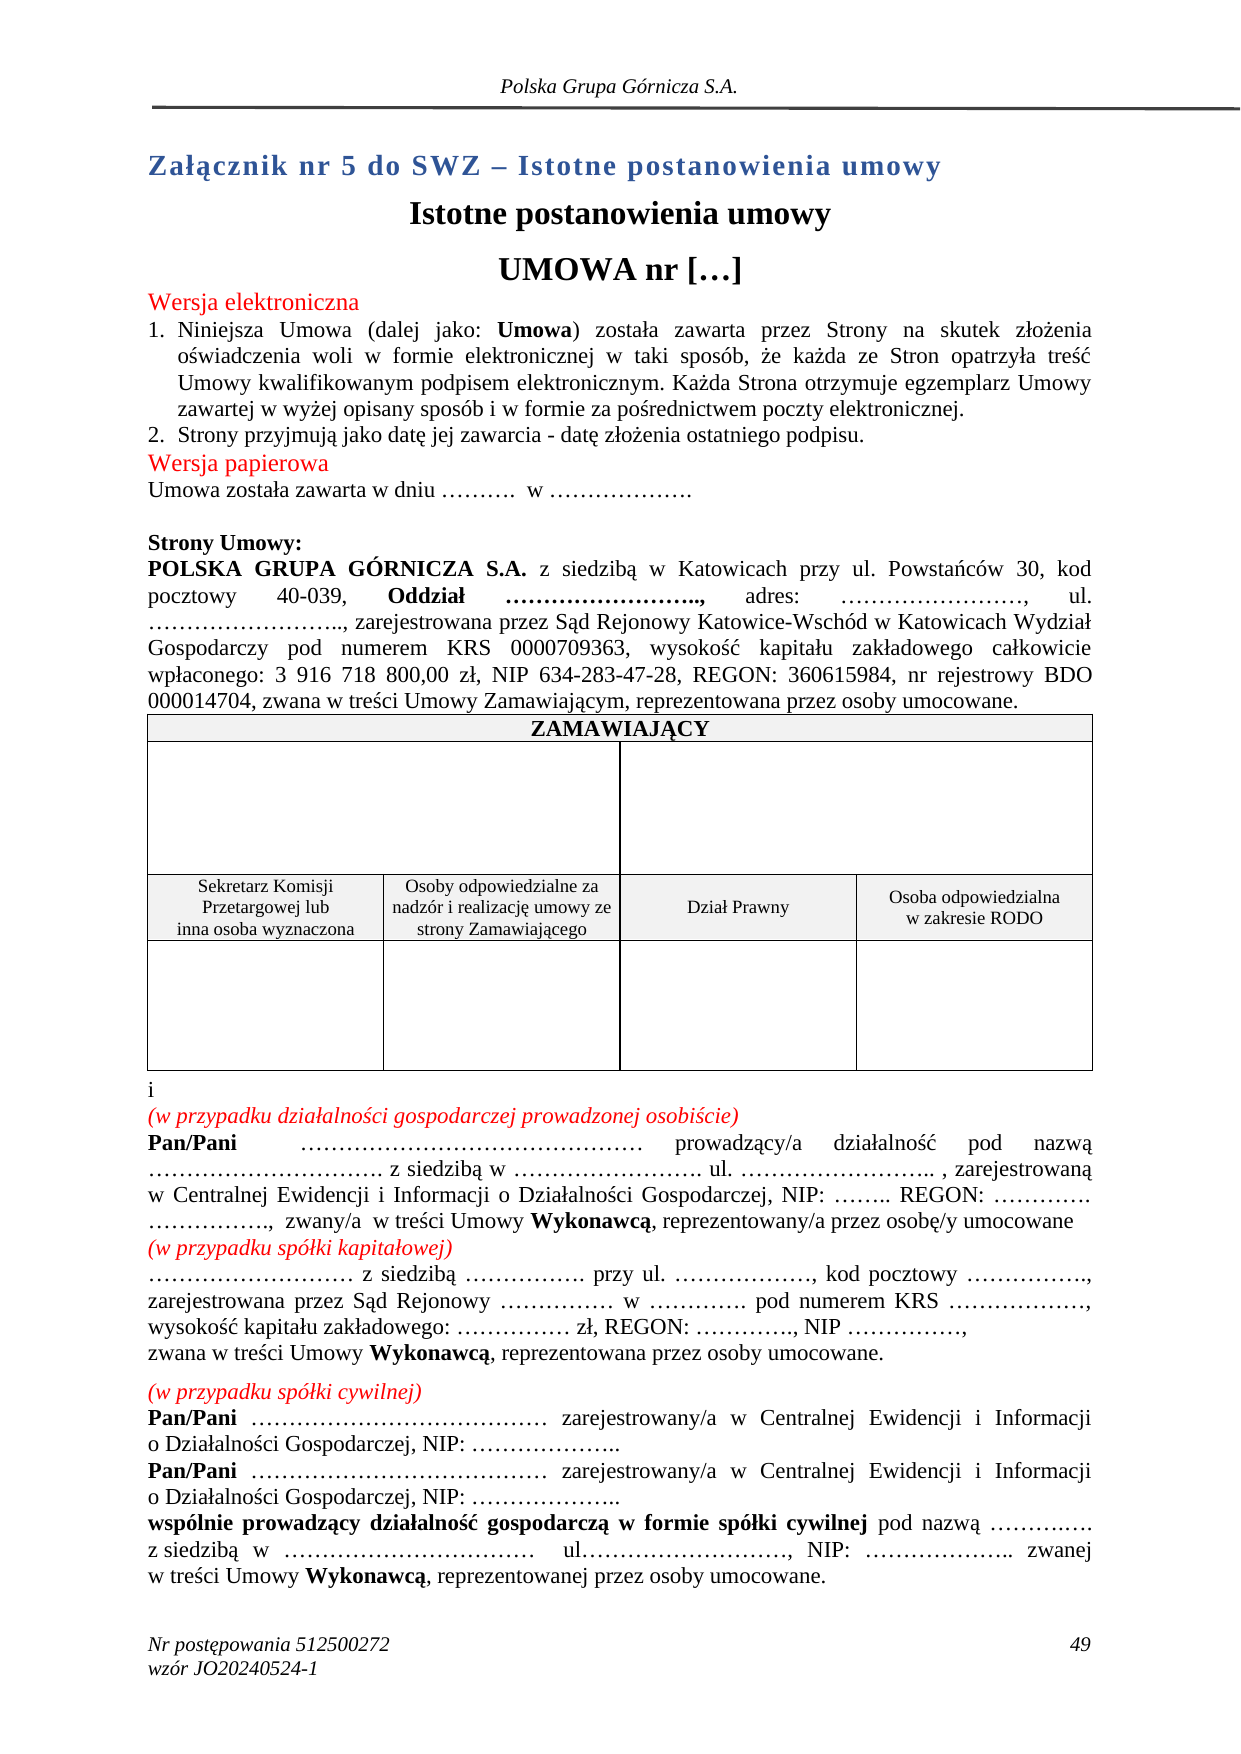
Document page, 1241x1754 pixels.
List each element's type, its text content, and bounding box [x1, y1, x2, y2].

text UMOWA nr […] [148, 249, 1093, 287]
text Załącznik nr 5 do SWZ – Istotne postanowienia umowy [148, 148, 1093, 181]
table_cell [621, 742, 1092, 874]
table_cell Dział Prawny [621, 875, 856, 939]
text Pan/Pani ……………………………………… prowadzący/a działalność pod nazwą …………………………. z siedzibą w ……………………. ul. …………………….. , zarejestrowaną w Centralnej Ewidencji i Informacji o Działalności Gospodarczej, NIP: …….. REGON: ………….……………., zwany/a w treści Umowy Wykonawcą, reprezentowany/a przez osobę/y umocowane [148, 1128, 1093, 1234]
table_cell [148, 742, 619, 874]
text Pan/Pani ………………………………… zarejestrowany/a w Centralnej Ewidencji i Informacji o Działalności Gospodarczej, NIP: ……………….. [148, 1457, 1093, 1509]
text (w przypadku spółki kapitałowej) [148, 1234, 1093, 1260]
text wspólnie prowadzący działalność gospodarczą w formie spółki cywilnej pod nazwą ……….…. z siedzibą w …………………………… ul………………………, NIP: ……………….. zwanej w treści Umowy Wykonawcą, reprezentowanej przez osoby umocowane. [148, 1509, 1093, 1588]
text Wersja papierowa [148, 448, 1093, 476]
text Strony Umowy: [148, 529, 1093, 555]
table_cell [148, 941, 383, 1070]
table_cell [384, 941, 619, 1070]
text (w przypadku działalności gospodarczej prowadzonej osobiście) [148, 1102, 1093, 1128]
text Istotne postanowienia umowy [148, 194, 1093, 232]
table_header ZAMAWIAJĄCY [148, 715, 1092, 741]
list Strony przyjmują jako datę jej zawarcia - datę złożenia ostatniego podpisu. [148, 421, 1093, 448]
text Umowa została zawarta w dniu ………. w ………………. [148, 476, 1093, 503]
text (w przypadku spółki cywilnej) [148, 1378, 1093, 1404]
table_cell Sekretarz Komisji Przetargowej lub inna osoba wyznaczona [148, 875, 383, 939]
text zwana w treści Umowy Wykonawcą, reprezentowana przez osoby umocowane. [148, 1339, 1093, 1366]
table_cell Osoba odpowiedzialna w zakresie RODO [857, 875, 1092, 939]
table_cell [857, 941, 1092, 1070]
table_cell Osoby odpowiedzialne za nadzór i realizację umowy ze strony Zamawiającego [384, 875, 619, 939]
text Wersja elektroniczna [148, 287, 1093, 316]
text POLSKA GRUPA GÓRNICZA S.A. z siedzibą w Katowicach przy ul. Powstańców 30, kod pocztowy 40-039, Oddział …………………….., adres: ……………………, ul. …………………….., zarejestrowana przez Sąd Rejonowy Katowice-Wschód w Katowicach Wydział Gospodarczy pod numerem KRS 0000709363, wysokość kapitału zakładowego całkowicie wpłaconego: 3 916 718 800,00 zł, NIP 634-283-47-28, REGON: 360615984, nr rejestrowy BDO 000014704, zwana w treści Umowy Zamawiającym, reprezentowana przez osoby umocowane. [148, 555, 1093, 713]
table_cell [621, 941, 856, 1070]
text ……………………… z siedzibą ……………. przy ul. ………………, kod pocztowy ……………., zarejestrowana przez Sąd Rejonowy …………… w …………. pod numerem KRS ………………, wysokość kapitału zakładowego: …………… zł, REGON: …………., NIP ……………, [148, 1260, 1093, 1339]
text i [148, 1076, 1093, 1102]
list Niniejsza Umowa (dalej jako: Umowa) została zawarta przez Strony na skutek złożenia oświadczenia woli w formie elektronicznej w taki sposób, że każda ze Stron opatrzyła treść Umowy kwalifikowanym podpisem elektronicznym. Każda Strona otrzymuje egzemplarz Umowy zawartej w wyżej opisany sposób i w formie za pośrednictwem poczty elektronicznej. [148, 316, 1093, 421]
text Pan/Pani ………………………………… zarejestrowany/a w Centralnej Ewidencji i Informacji o Działalności Gospodarczej, NIP: ……………….. [148, 1404, 1093, 1457]
